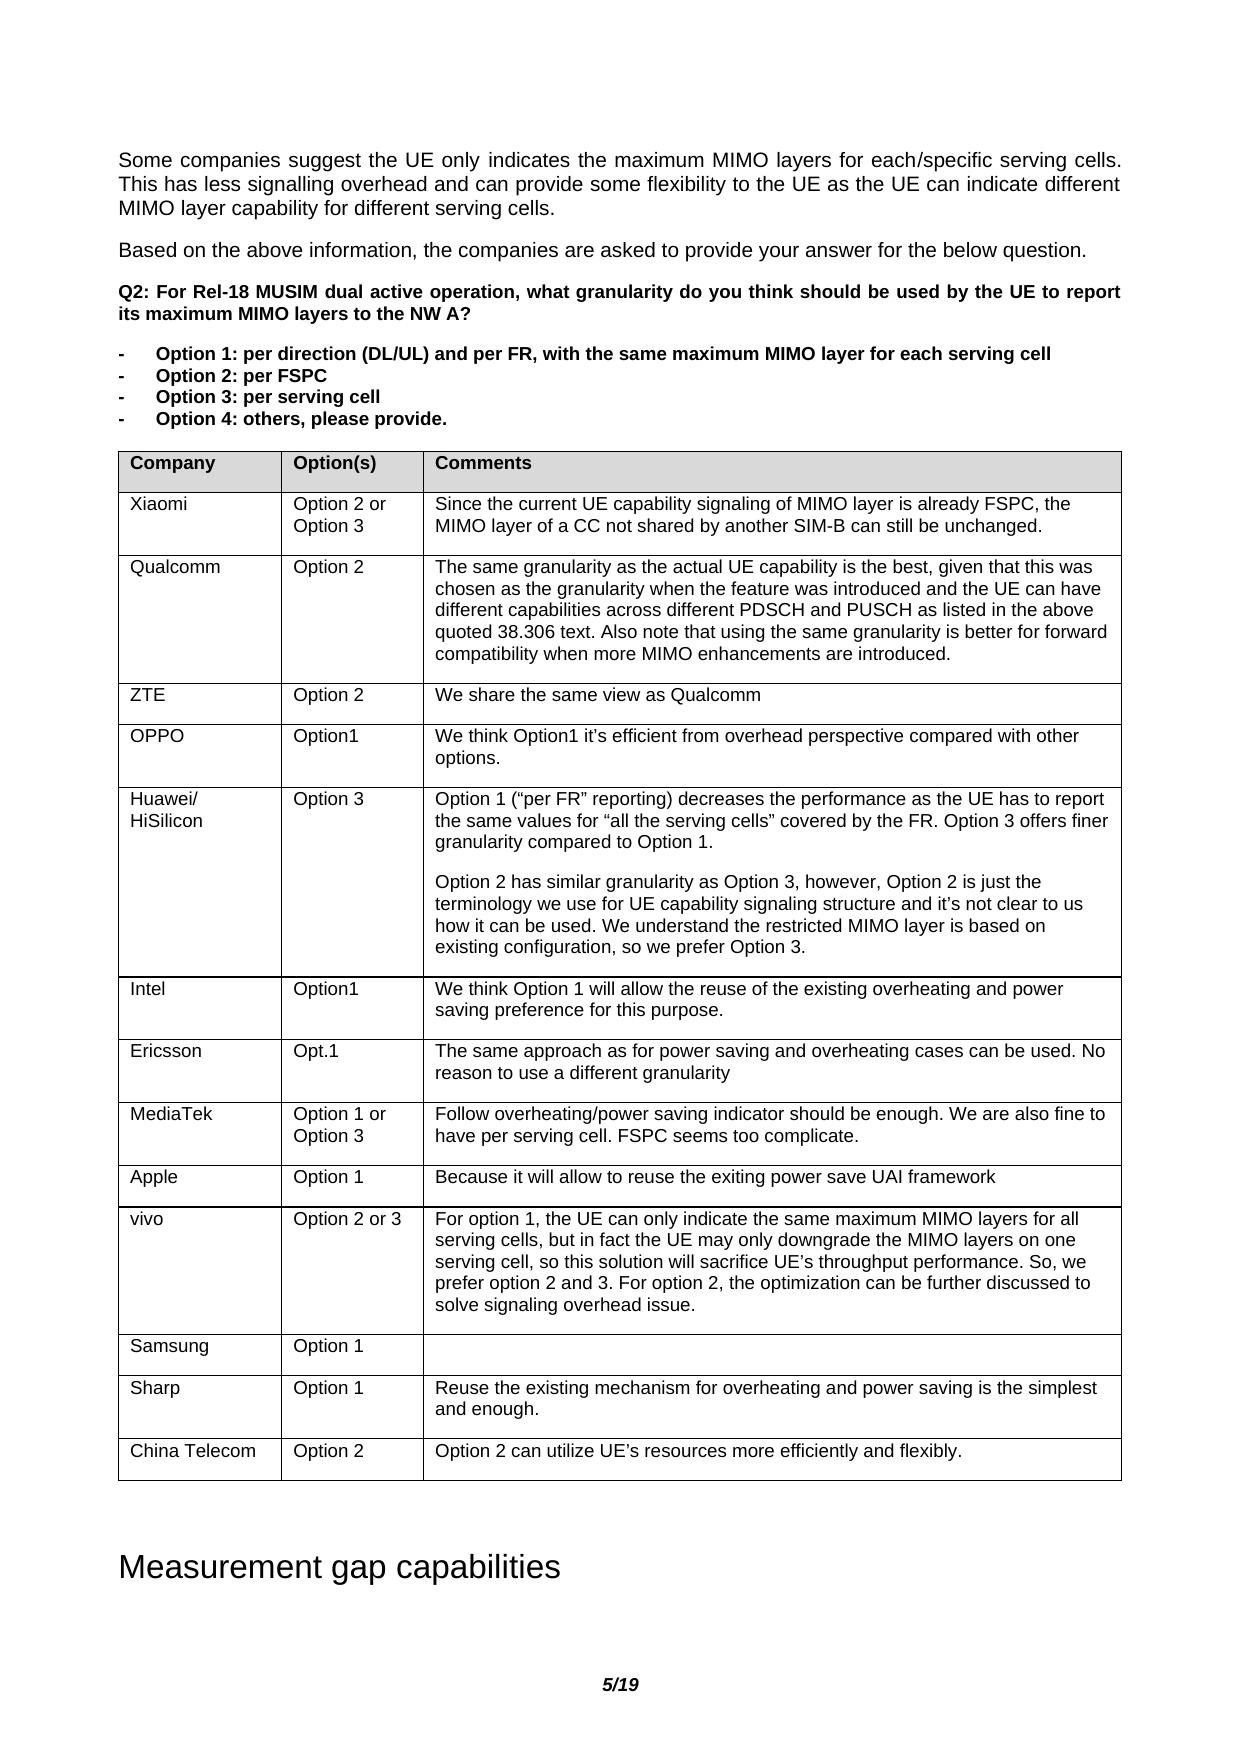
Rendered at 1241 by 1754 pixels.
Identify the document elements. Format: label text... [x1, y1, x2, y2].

table_cell The same granularity as the actual UE capability is the best, given that this was chosen as the granularity when the feature was introduced and the UE can have different capabilities across different PDSCH and PUSCH as listed in the above quoted 38.306 text. Also note that using the same granularity is better for forward compatibility when more MIMO enhancements are introduced. [424, 556, 1121, 683]
table_cell Option 2 [282, 1439, 423, 1480]
table_cell For option 1, the UE can only indicate the same maximum MIMO layers for all serving cells, but in fact the UE may only downgrade the MIMO layers on one serving cell, so this solution will sacrifice UE’s throughput performance. So, we prefer option 2 and 3. For option 2, the optimization can be further discussed to solve signaling overhead issue. [424, 1208, 1121, 1334]
table_cell Follow overheating/power saving indicator should be enough. We are also fine to have per serving cell. FSPC seems too complicate. [424, 1103, 1121, 1165]
table_header Comments [424, 452, 1121, 492]
table_cell Intel [119, 978, 281, 1039]
table_cell Xiaomi [119, 493, 281, 555]
table_cell Option 2 can utilize UE’s resources more efficiently and flexibly. [424, 1439, 1121, 1480]
table_cell Option 3 [282, 788, 423, 976]
table_cell The same approach as for power saving and overheating cases can be used. No reason to use a different granularity [424, 1040, 1121, 1102]
list Option 4: others, please provide. [118, 408, 1122, 429]
table_cell Option 1 or Option 3 [282, 1103, 423, 1165]
table_cell vivo [119, 1208, 281, 1334]
table_header Company [119, 452, 281, 492]
table_cell Since the current UE capability signaling of MIMO layer is already FSPC, the MIMO layer of a CC not shared by another SIM-B can still be unchanged. [424, 493, 1121, 555]
table_header Option(s) [282, 452, 423, 492]
table_cell Ericsson [119, 1040, 281, 1102]
table_cell Reuse the existing mechanism for overheating and power saving is the simplest and enough. [424, 1376, 1121, 1438]
table_cell Samsung [119, 1335, 281, 1375]
table_cell Option 2 [282, 684, 423, 724]
table_cell MediaTek [119, 1103, 281, 1165]
table_cell Option 2 or 3 [282, 1208, 423, 1334]
table_cell Option 1 (“per FR” reporting) decreases the performance as the UE has to report the same values for “all the serving cells” covered by the FR. Option 3 offers finer granularity compared to Option 1. Option 2 has similar granularity as Option 3, however, Option 2 is just the terminology we use for UE capability signaling structure and it’s not clear to us how it can be used. We understand the restricted MIMO layer is based on existing configuration, so we prefer Option 3. [424, 788, 1121, 976]
table_cell Qualcomm [119, 556, 281, 683]
table_cell Opt.1 [282, 1040, 423, 1102]
table_cell Because it will allow to reuse the exiting power save UAI framework [424, 1166, 1121, 1206]
table_cell Option 1 [282, 1335, 423, 1375]
subtitle Measurement gap capabilities [118, 1547, 1122, 1586]
text Q2: For Rel-18 MUSIM dual active operation, what granularity do you think should be used by the UE to report its maximum MIMO layers to the NW A? [118, 281, 1122, 324]
table_cell Option1 [282, 978, 423, 1039]
list Option 1: per direction (DL/UL) and per FR, with the same maximum MIMO layer for each serving cell [118, 343, 1122, 364]
text Some companies suggest the UE only indicates the maximum MIMO layers for each/specific serving cells. This has less signalling overhead and can provide some flexibility to the UE as the UE can indicate different MIMO layer capability for different serving cells. [118, 148, 1122, 219]
table_cell We think Option 1 will allow the reuse of the existing overheating and power saving preference for this purpose. [424, 978, 1121, 1039]
table_cell We think Option1 it’s efficient from overhead perspective compared with other options. [424, 725, 1121, 787]
list Option 2: per FSPC [118, 364, 1122, 386]
table_cell Option1 [282, 725, 423, 787]
table_cell Huawei/HiSilicon [119, 788, 281, 976]
table_cell Apple [119, 1166, 281, 1206]
text Based on the above information, the companies are asked to provide your answer for the below question. [118, 238, 1122, 262]
table_cell Option 1 [282, 1166, 423, 1206]
table_cell Option 2 [282, 556, 423, 683]
table_cell [424, 1335, 1121, 1375]
table_cell Sharp [119, 1376, 281, 1438]
table_cell China Telecom [119, 1439, 281, 1480]
table_cell Option 1 [282, 1376, 423, 1438]
table_cell Option 2 or Option 3 [282, 493, 423, 555]
table_cell ZTE [119, 684, 281, 724]
table_cell OPPO [119, 725, 281, 787]
list Option 3: per serving cell [118, 386, 1122, 408]
table_cell We share the same view as Qualcomm [424, 684, 1121, 724]
